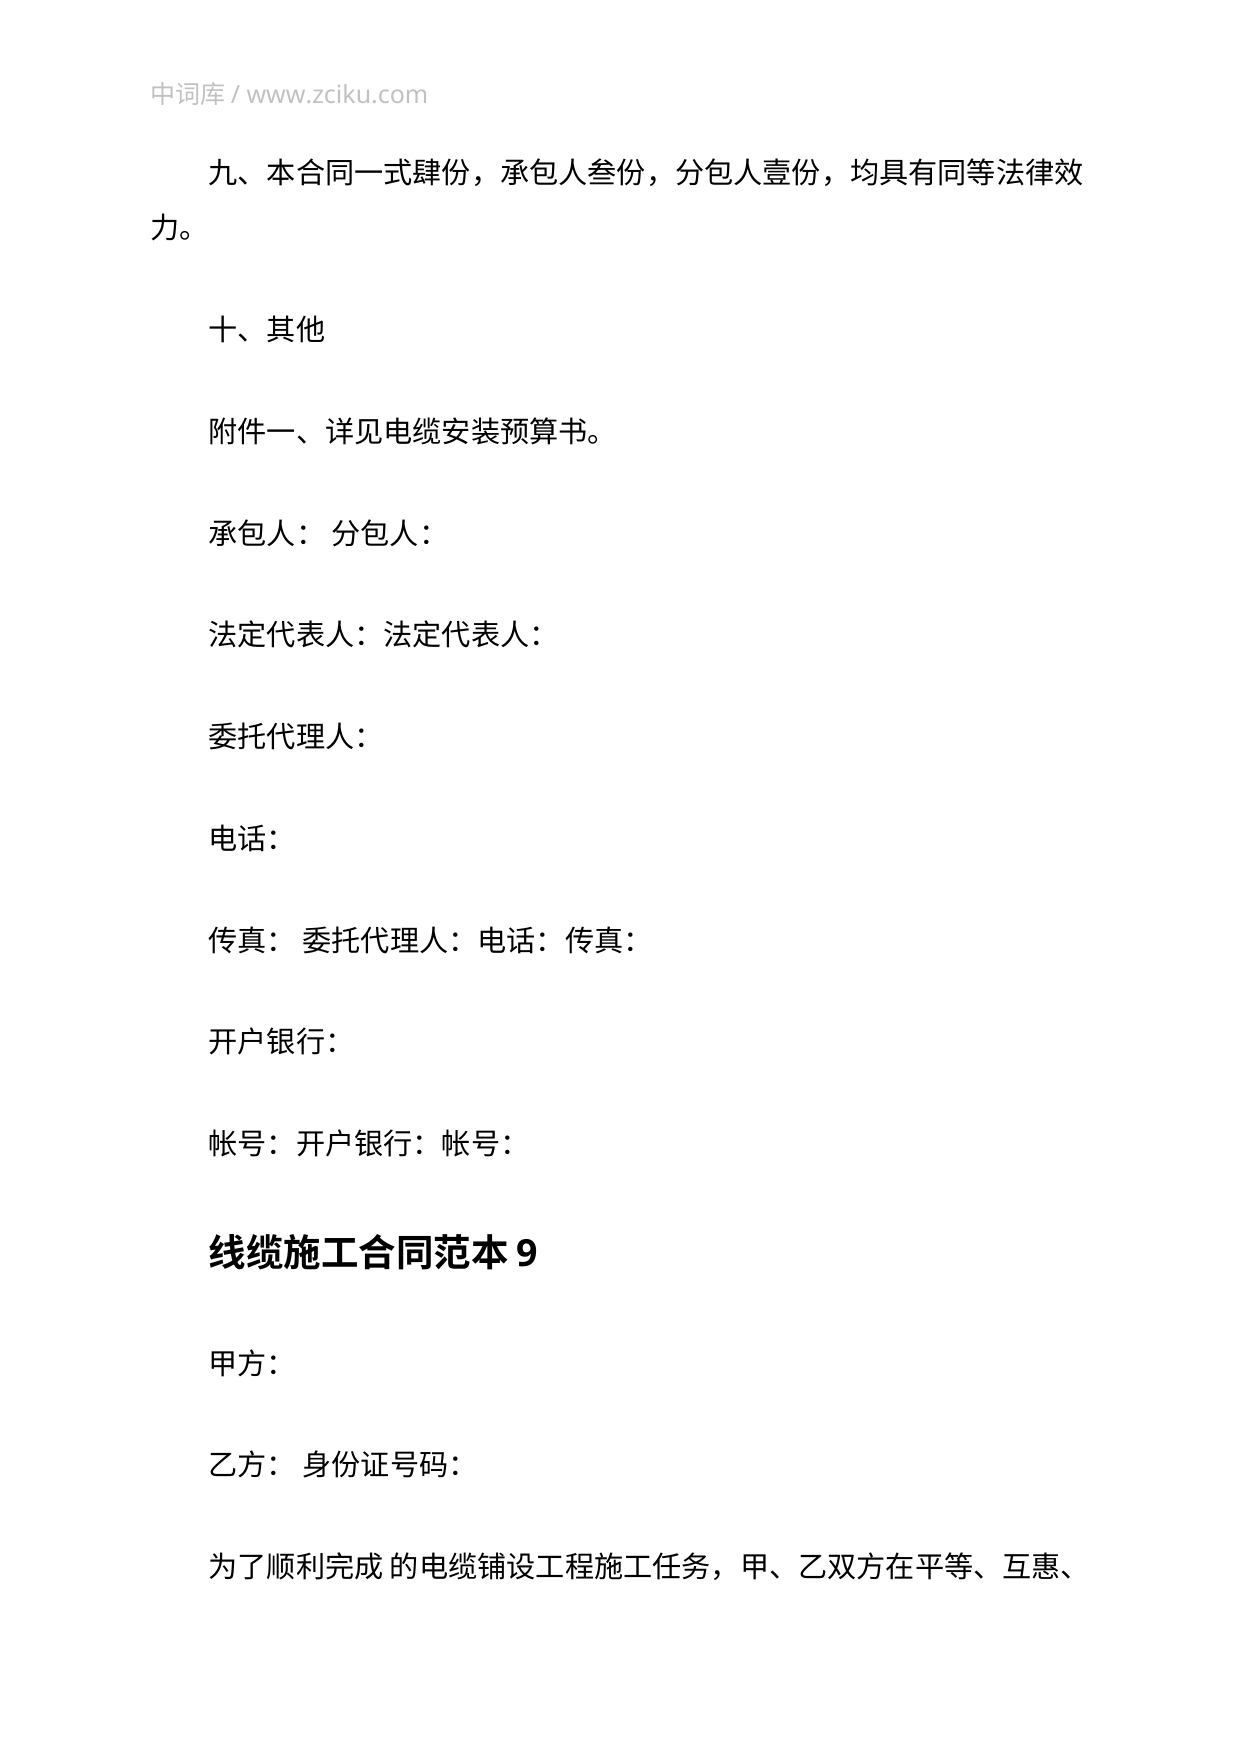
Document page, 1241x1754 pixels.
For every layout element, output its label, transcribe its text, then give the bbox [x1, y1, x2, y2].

text 线缆施工合同范本9 [150, 1223, 1090, 1277]
text 委托代理人： [150, 714, 1090, 756]
text 承包人： 分包人： [150, 510, 1090, 552]
text 十、其他 [150, 307, 1090, 349]
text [150, 1544, 1090, 1586]
text 帐号：开户银行：帐号： [150, 1121, 1090, 1163]
text 法定代表人：法定代表人： [150, 612, 1090, 654]
text 甲方： [150, 1340, 1090, 1382]
text 开户银行： [150, 1019, 1090, 1061]
text 九、本合同一式肆份，承包人叁份，分包人壹份，均具有同等法律效力。 [150, 150, 1090, 247]
text 附件一、详见电缆安装预算书。 [150, 408, 1090, 451]
text 传真： 委托代理人：电话：传真： [150, 917, 1090, 959]
text 乙方： 身份证号码： [150, 1442, 1090, 1484]
text 电话： [150, 816, 1090, 858]
